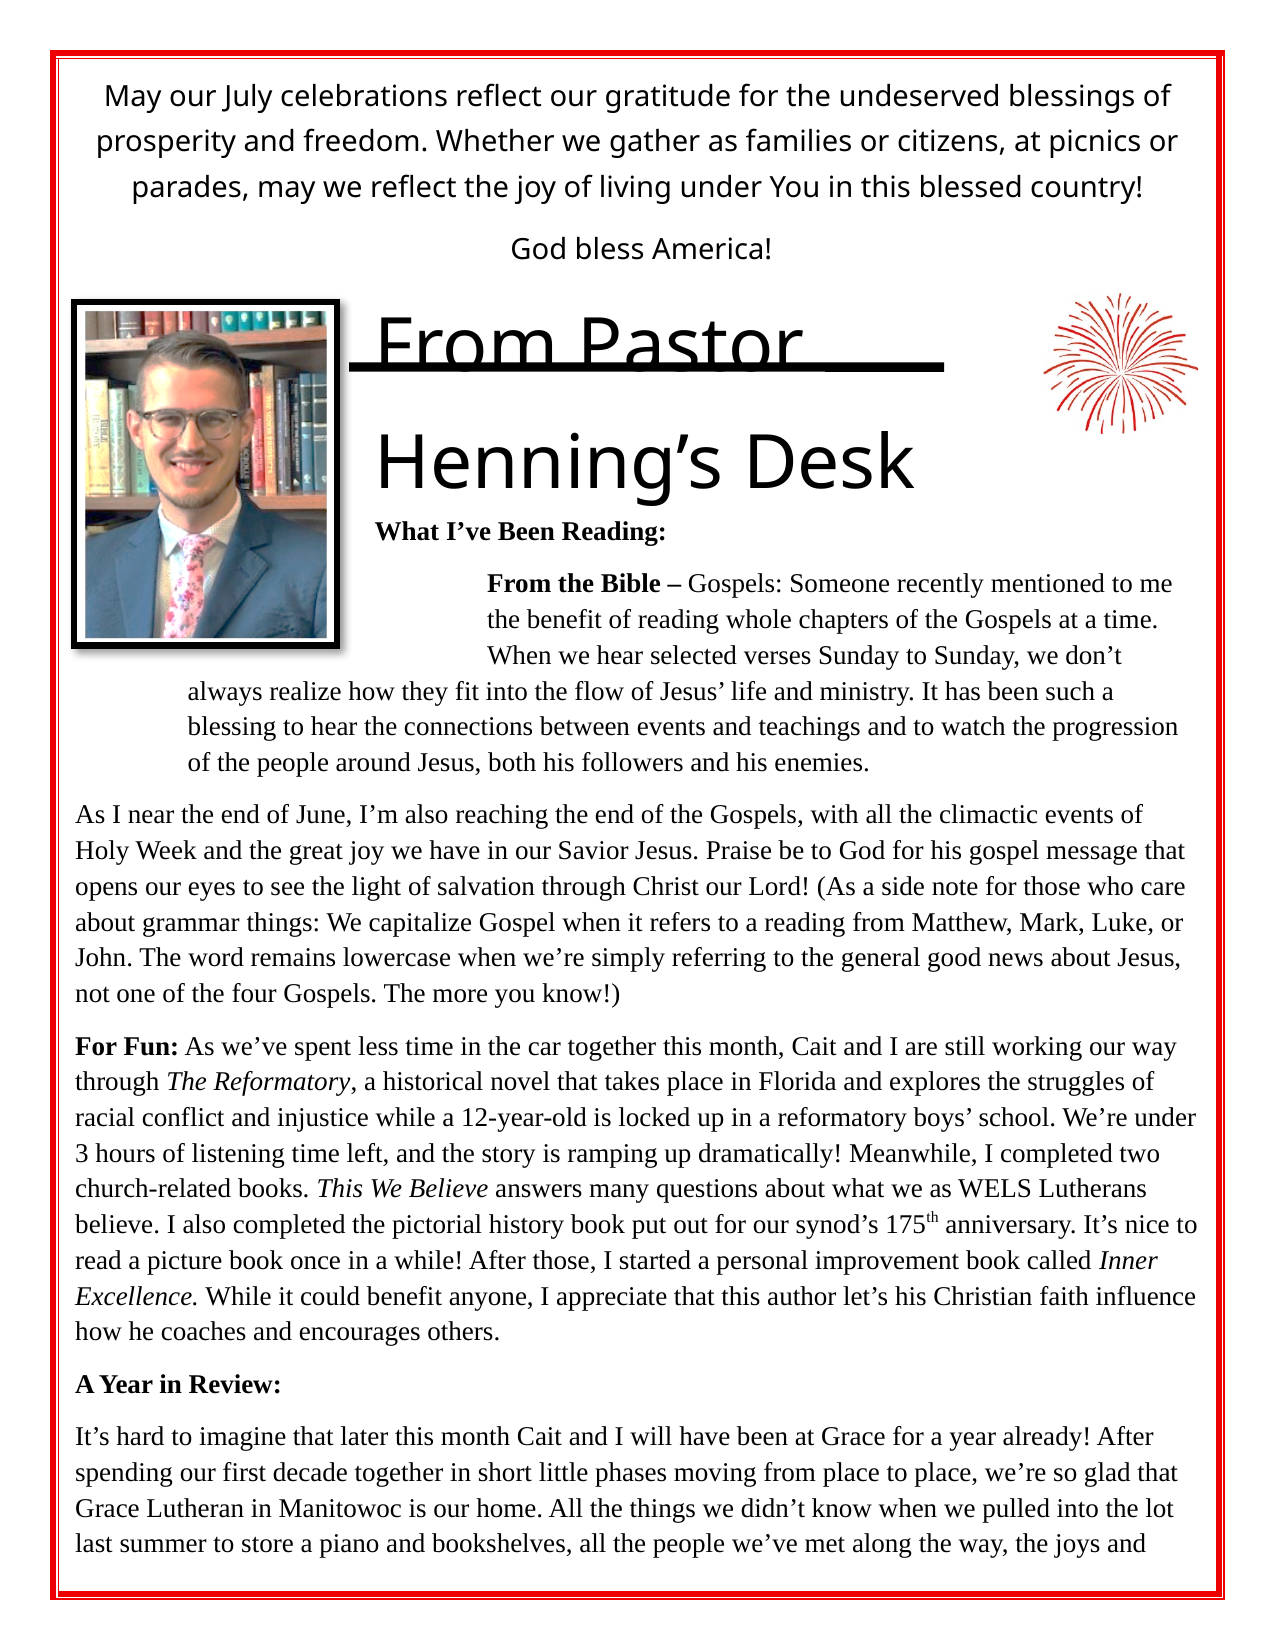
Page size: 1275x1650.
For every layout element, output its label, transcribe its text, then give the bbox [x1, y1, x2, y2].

text God bless America! [75, 228, 1200, 268]
list From the Bible – Gospels: Someone recently mentioned to me the benefit of reading whole chapters of the Gospels at a time. When we hear selected verses Sunday to Sunday, we don’t always realize how they fit into the flow of Jesus’ life and ministry. It has been such a blessing to hear the connections between events and teachings and to watch the progression of the people around Jesus, both his followers and his enemies. [187, 567, 1200, 777]
picture [1043, 293, 1199, 434]
text For Fun: As we’ve spent less time in the car together this month, Cait and I are still working our way through The Reformatory, a historical novel that takes place in Florida and explores the struggles of racial conflict and injustice while a 12-year-old is locked up in a reformatory boys’ school. We’re under 3 hours of listening time left, and the story is ramping up dramatically! Meanwhile, I completed two church-related books. This We Believe answers many questions about what we as WELS Lutherans believe. I also completed the pictorial history book put out for our synod’s 175th anniversary. It’s nice to read a picture book once in a while! After those, I started a personal improvement book called Inner Excellence. While it could benefit anyone, I appreciate that this author let’s his Christian faith influence how he coaches and encourages others. [75, 1029, 1200, 1347]
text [75, 75, 1200, 206]
picture [77, 305, 334, 642]
text As I near the end of June, I’m also reaching the end of the Gospels, with all the climactic events of Holy Week and the great joy we have in our Savior Jesus. Praise be to God for his gospel message that opens our eyes to see the light of salvation through Christ our Lord! (As a side note for those who care about grammar things: We capitalize Gospel when it refers to a reading from Matthew, Mark, Luke, or John. The word remains lowercase when we’re simply referring to the general good news about Jesus, not one of the four Gospels. The more you know!) [75, 798, 1200, 1008]
text From Pastor Henning’s Desk What I’ve Been Reading: [75, 291, 1200, 546]
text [75, 1420, 1200, 1558]
text A Year in Review: [75, 1368, 1200, 1399]
